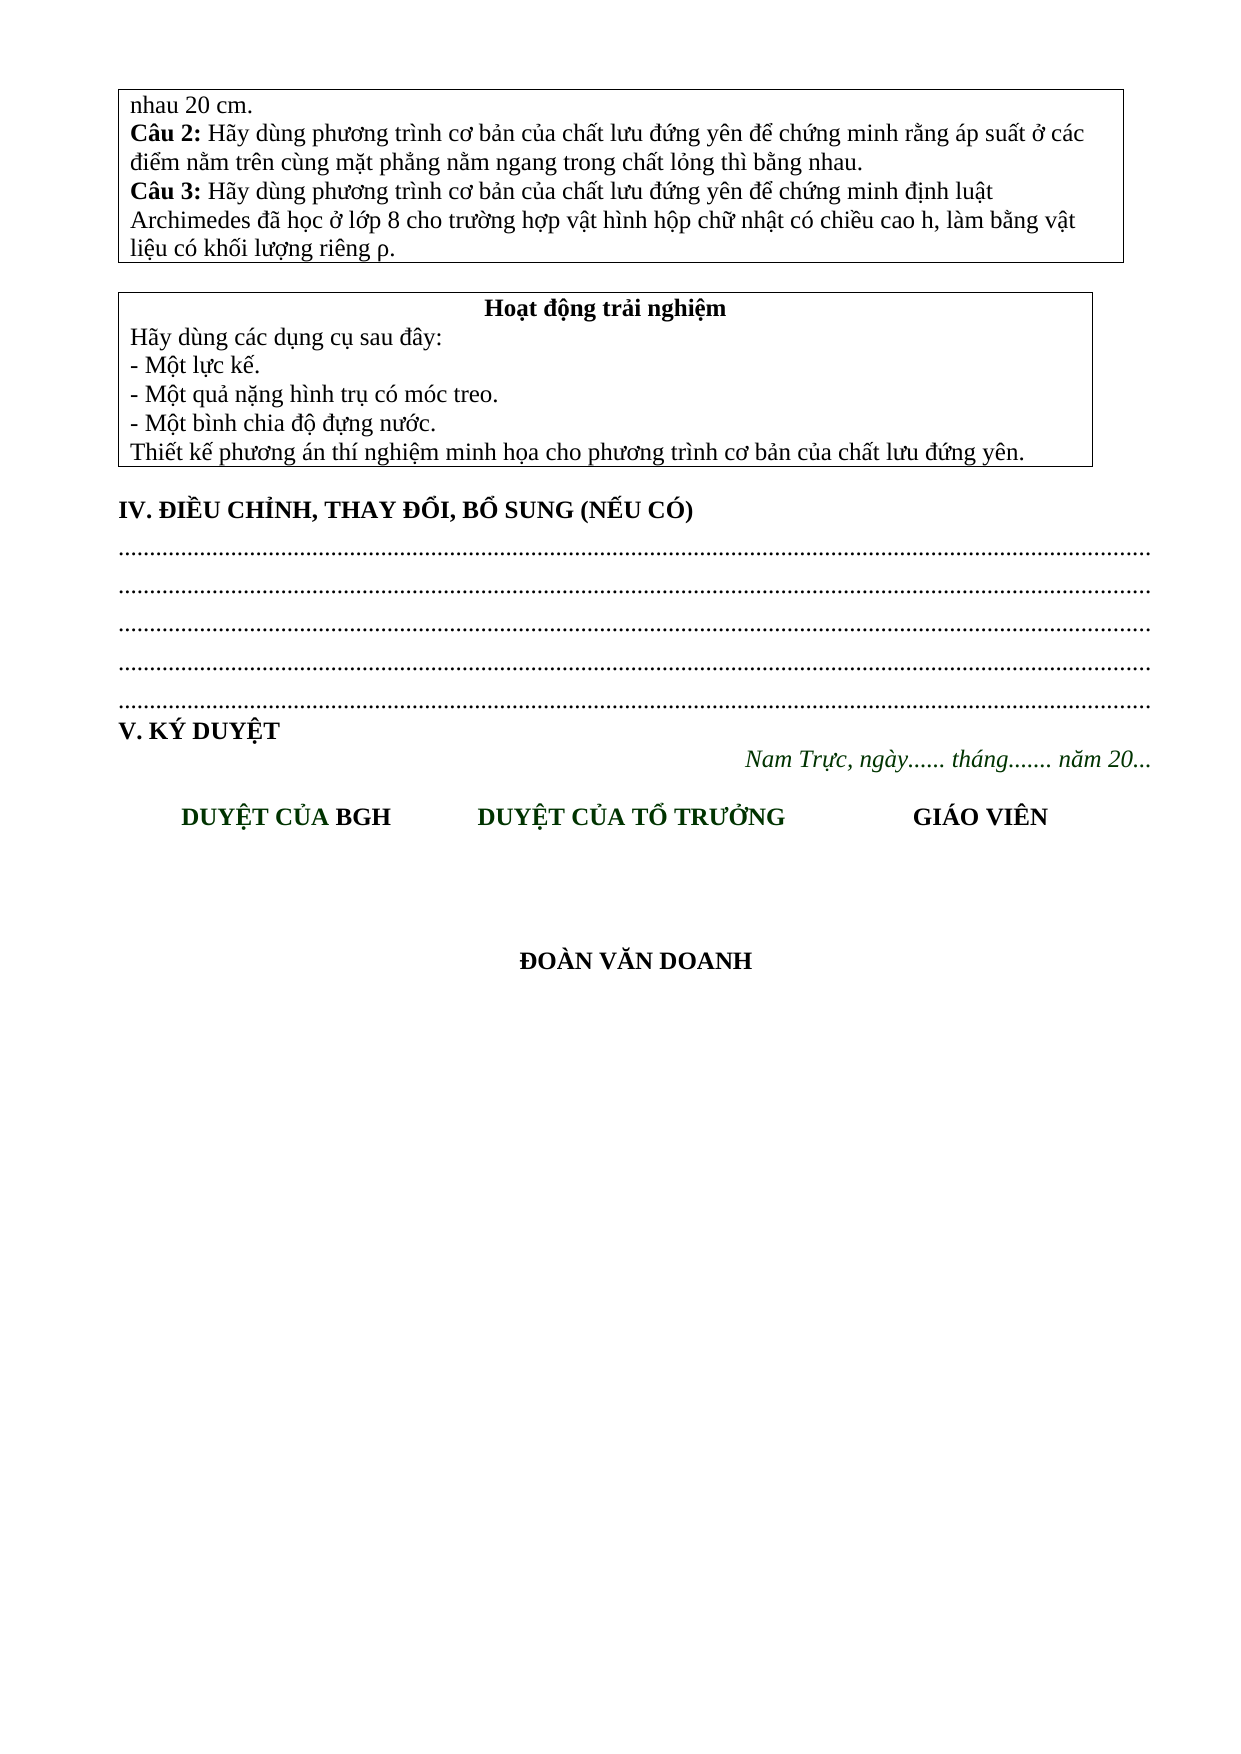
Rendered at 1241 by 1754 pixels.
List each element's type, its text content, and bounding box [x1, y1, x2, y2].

text IV. ĐIỀU CHỈNH, THAY ĐỔI, BỔ SUNG (NẾU CÓ) [118, 495, 1152, 524]
table_header DUYỆT CỦA BGH [118, 802, 462, 974]
table_header GIÁO VIÊN [809, 802, 1152, 974]
text V. KÝ DUYỆT [118, 716, 1152, 744]
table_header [119, 90, 1123, 262]
text Nam Trực, ngày...... tháng....... năm 20... [118, 744, 1152, 773]
table_header Hoạt động trải nghiệm Hãy dùng các dụng cụ sau đây: - Một lực kế. - Một quả nặng hình trụ có móc treo. - Một bình chia độ đựng nước. Thiết kế phương án thí nghiệm minh họa cho phương trình cơ bản của chất lưu đứng yên. [119, 293, 1092, 466]
table_header DUYỆT CỦA TỔ TRƯỞNG ĐOÀN VĂN DOANH [462, 802, 809, 974]
